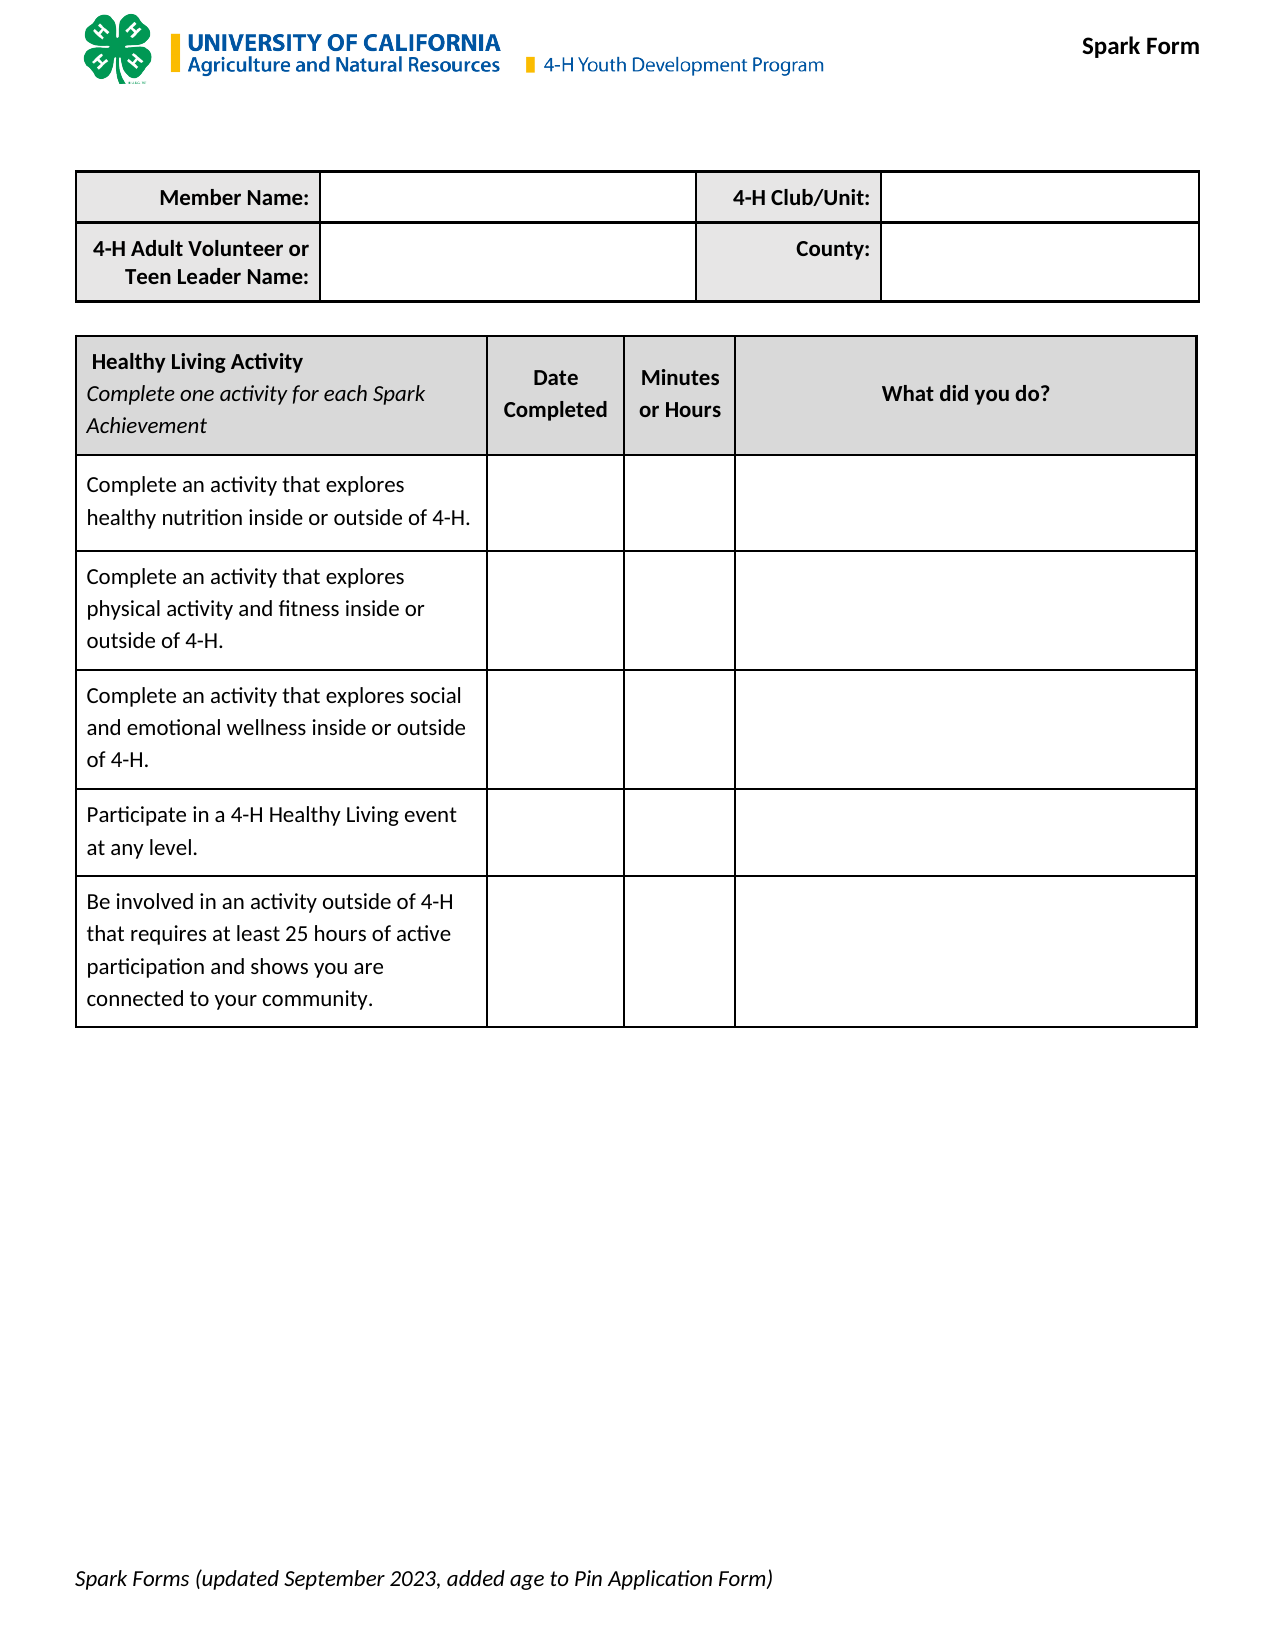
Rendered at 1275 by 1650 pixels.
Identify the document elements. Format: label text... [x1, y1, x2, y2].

table_cell [488, 456, 623, 549]
table_cell [488, 671, 623, 788]
table_cell [625, 552, 734, 669]
table_header Member Name: [77, 173, 319, 221]
table_header What did you do? [736, 337, 1195, 454]
picture [75, 9, 833, 96]
table_header [321, 173, 695, 221]
table_cell Participate in a 4-H Healthy Living event at any level. [77, 790, 486, 875]
table_cell [321, 224, 695, 300]
table_cell [736, 790, 1195, 875]
table_cell [488, 790, 623, 875]
table_cell Be involved in an activity outside of 4-H that requires at least 25 hours of active participation and shows you are connected to your community. [77, 877, 486, 1026]
table_header [882, 173, 1198, 221]
table_cell [736, 552, 1195, 669]
table_cell [736, 456, 1195, 549]
table_cell [736, 671, 1195, 788]
table_cell [625, 877, 734, 1026]
table_cell [625, 456, 734, 549]
table_cell [625, 671, 734, 788]
table_header Date Completed [488, 337, 623, 454]
table_cell [625, 790, 734, 875]
table_cell Complete an activity that explores physical activity and fitness inside or outside of 4-H. [77, 552, 486, 669]
table_header Minutes or Hours [625, 337, 734, 454]
table_cell County: [697, 224, 880, 300]
table_cell [882, 224, 1198, 300]
table_cell [488, 552, 623, 669]
table_cell Complete an activity that explores healthy nutrition inside or outside of 4-H. [77, 456, 486, 549]
table_cell Complete an activity that explores social and emotional wellness inside or outside of 4-H. [77, 671, 486, 788]
table_header 4-H Club/Unit: [697, 173, 880, 221]
table_cell 4-H Adult Volunteer or Teen Leader Name: [77, 224, 319, 300]
table_header Healthy Living Activity Complete one activity for each Spark Achievement [77, 337, 486, 454]
table_cell [488, 877, 623, 1026]
table_cell [736, 877, 1195, 1026]
